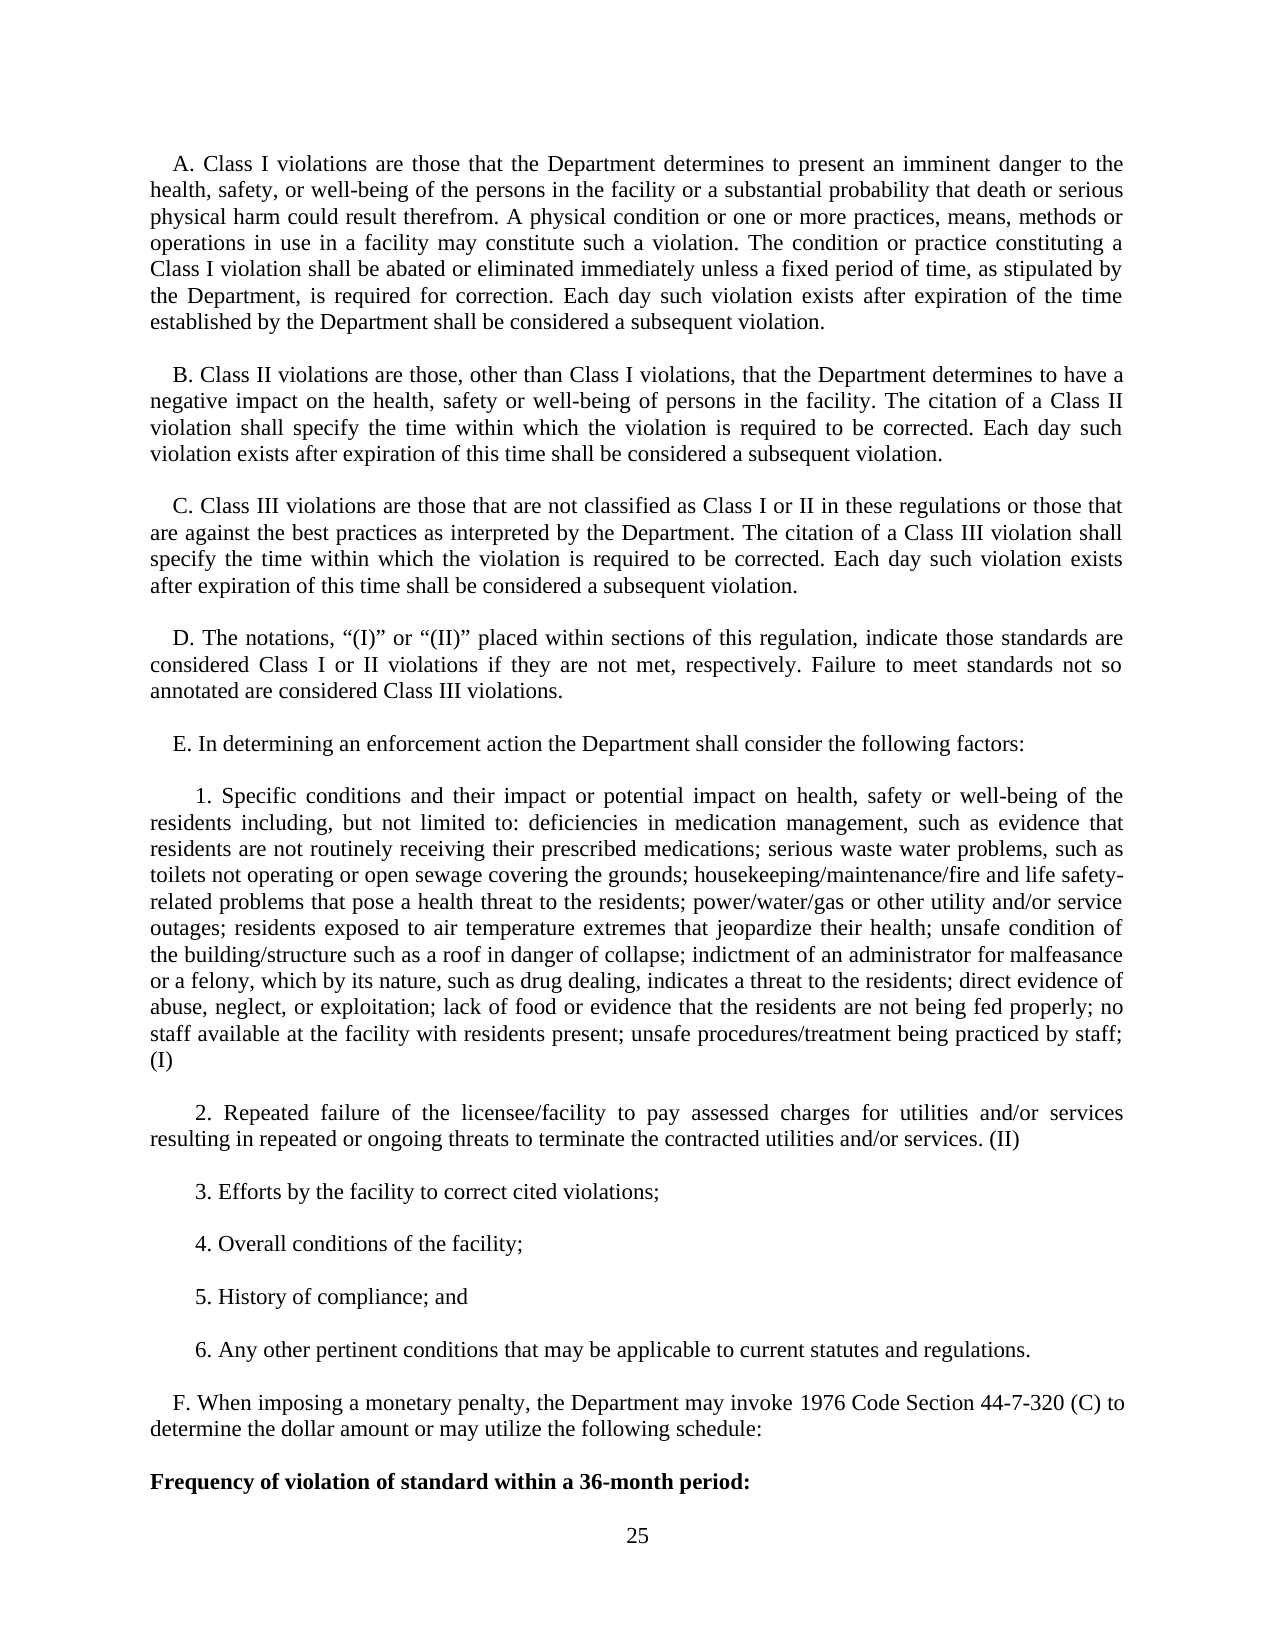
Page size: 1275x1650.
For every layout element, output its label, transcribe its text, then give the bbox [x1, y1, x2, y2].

text 2. Repeated failure of the licensee/facility to pay assessed charges for utilities and/or services resulting in repeated or ongoing threats to terminate the contracted utilities and/or services. (II) [150, 1099, 1125, 1151]
text Frequency of violation of standard within a 36-month period: [150, 1468, 1125, 1494]
text 3. Efforts by the facility to correct cited violations; [150, 1178, 1125, 1204]
text D. The notations, “(I)” or “(II)” placed within sections of this regulation, indicate those standards are considered Class I or II violations if they are not met, respectively. Failure to meet standards not so annotated are considered Class III violations. [150, 624, 1125, 703]
text F. When imposing a monetary penalty, the Department may invoke 1976 Code Section 44-7-320 (C) to determine the dollar amount or may utilize the following schedule: [150, 1389, 1125, 1441]
text C. Class III violations are those that are not classified as Class I or II in these regulations or those that are against the best practices as interpreted by the Department. The citation of a Class III violation shall specify the time within which the violation is required to be corrected. Each day such violation exists after expiration of this time shall be considered a subsequent violation. [150, 493, 1125, 598]
text 1. Specific conditions and their impact or potential impact on health, safety or well-being of the residents including, but not limited to: deficiencies in medication management, such as evidence that residents are not routinely receiving their prescribed medications; serious waste water problems, such as toilets not operating or open sewage covering the grounds; housekeeping/maintenance/fire and life safety-related problems that pose a health threat to the residents; power/water/gas or other utility and/or service outages; residents exposed to air temperature extremes that jeopardize their health; unsafe condition of the building/structure such as a roof in danger of collapse; indictment of an administrator for malfeasance or a felony, which by its nature, such as drug dealing, indicates a threat to the residents; direct evidence of abuse, neglect, or exploitation; lack of food or evidence that the residents are not being fed properly; no staff available at the facility with residents present; unsafe procedures/treatment being practiced by staff; (I) [150, 782, 1125, 1072]
text 6. Any other pertinent conditions that may be applicable to current statutes and regulations. [150, 1336, 1125, 1362]
text B. Class II violations are those, other than Class I violations, that the Department determines to have a negative impact on the health, safety or well-being of persons in the facility. The citation of a Class II violation shall specify the time within which the violation is required to be corrected. Each day such violation exists after expiration of this time shall be considered a subsequent violation. [150, 361, 1125, 466]
text E. In determining an enforcement action the Department shall consider the following factors: [150, 730, 1125, 756]
text 5. History of compliance; and [150, 1283, 1125, 1309]
text A. Class I violations are those that the Department determines to present an imminent danger to the health, safety, or well-being of the persons in the facility or a substantial probability that death or serious physical harm could result therefrom. A physical condition or one or more practices, means, methods or operations in use in a facility may constitute such a violation. The condition or practice constituting a Class I violation shall be abated or eliminated immediately unless a fixed period of time, as stipulated by the Department, is required for correction. Each day such violation exists after expiration of the time established by the Department shall be considered a subsequent violation. [150, 150, 1125, 334]
text 4. Overall conditions of the facility; [150, 1231, 1125, 1257]
